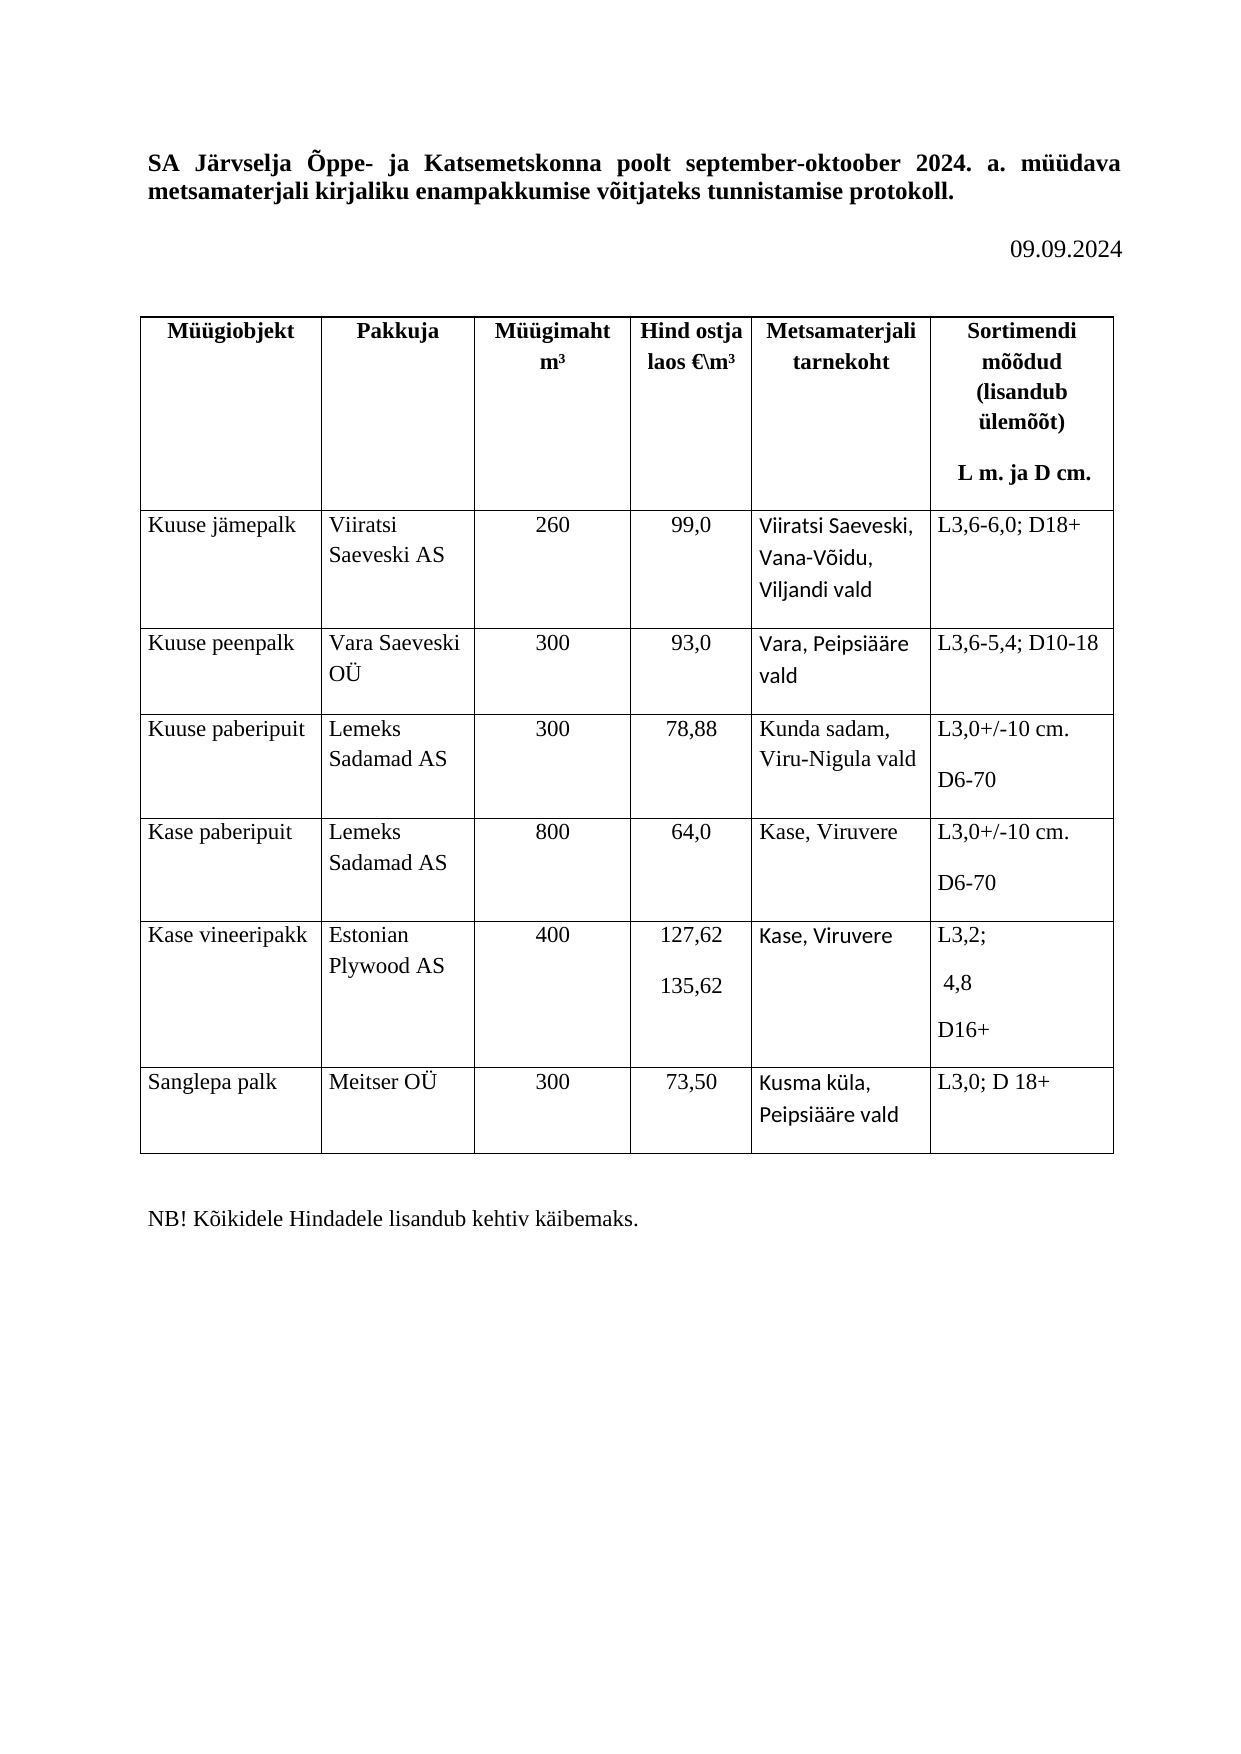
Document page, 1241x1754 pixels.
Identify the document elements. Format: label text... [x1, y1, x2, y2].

table_cell Kuuse jämepalk [141, 511, 321, 628]
table_cell Estonian Plywood AS [322, 922, 474, 1067]
text 09.09.2024 [148, 234, 1093, 263]
table_header Hind ostja laos €\m³ [631, 318, 751, 510]
table_cell Meitser OÜ [322, 1068, 474, 1153]
table_cell Kase vineeripakk [141, 922, 321, 1067]
table_cell 64,0 [631, 819, 751, 921]
table_header Müügimaht m³ [475, 318, 630, 510]
table_cell 73,50 [631, 1068, 751, 1153]
text SA Järvselja Õppe- ja Katsemetskonna poolt september-oktoober 2024. a. müüdava metsamaterjali kirjaliku enampakkumise võitjateks tunnistamise protokoll. [148, 148, 1122, 205]
table_cell 300 [475, 715, 630, 817]
table_cell Viiratsi Saeveski AS [322, 511, 474, 628]
table_header Metsamaterjali tarnekoht [752, 318, 930, 510]
table_header Müügiobjekt [141, 318, 321, 510]
table_cell 300 [475, 1068, 630, 1153]
table_cell 800 [475, 819, 630, 921]
table_cell L3,2; 4,8 D16+ [931, 922, 1113, 1067]
table_cell Kuuse peenpalk [141, 629, 321, 714]
table_cell L3,0+/-10 cm. D6-70 [931, 819, 1113, 921]
table_cell Lemeks Sadamad AS [322, 715, 474, 817]
table_cell Kusma küla, Peipsiääre vald [752, 1068, 930, 1153]
table_cell 260 [475, 511, 630, 628]
table_cell Kase, Viruvere [752, 819, 930, 921]
table_cell Kase paberipuit [141, 819, 321, 921]
table_header Pakkuja [322, 318, 474, 510]
table_cell Vara Saeveski OÜ [322, 629, 474, 714]
table_cell Viiratsi Saeveski, Vana-Võidu, Viljandi vald [752, 511, 930, 628]
table_cell Lemeks Sadamad AS [322, 819, 474, 921]
table_cell 78,88 [631, 715, 751, 817]
table_cell 400 [475, 922, 630, 1067]
table_cell 127,62 135,62 [631, 922, 751, 1067]
table_cell 93,0 [631, 629, 751, 714]
table_cell Kuuse paberipuit [141, 715, 321, 817]
table_cell L3,6-6,0; D18+ [931, 511, 1113, 628]
table_cell L3,6-5,4; D10-18 [931, 629, 1113, 714]
table_cell Kase, Viruvere [752, 922, 930, 1067]
table_cell 99,0 [631, 511, 751, 628]
table_cell 300 [475, 629, 630, 714]
table_cell L3,0+/-10 cm. D6-70 [931, 715, 1113, 817]
table_cell Sanglepa palk [141, 1068, 321, 1153]
table_cell Kunda sadam, Viru-Nigula vald [752, 715, 930, 817]
table_cell Vara, Peipsiääre vald [752, 629, 930, 714]
table_header Sortimendi mõõdud (lisandub ülemõõt) L m. ja D cm. [931, 318, 1113, 510]
text NB! Kõikidele Hindadele lisandub kehtiv käibemaks. [148, 1205, 1066, 1231]
table_cell L3,0; D 18+ [931, 1068, 1113, 1153]
